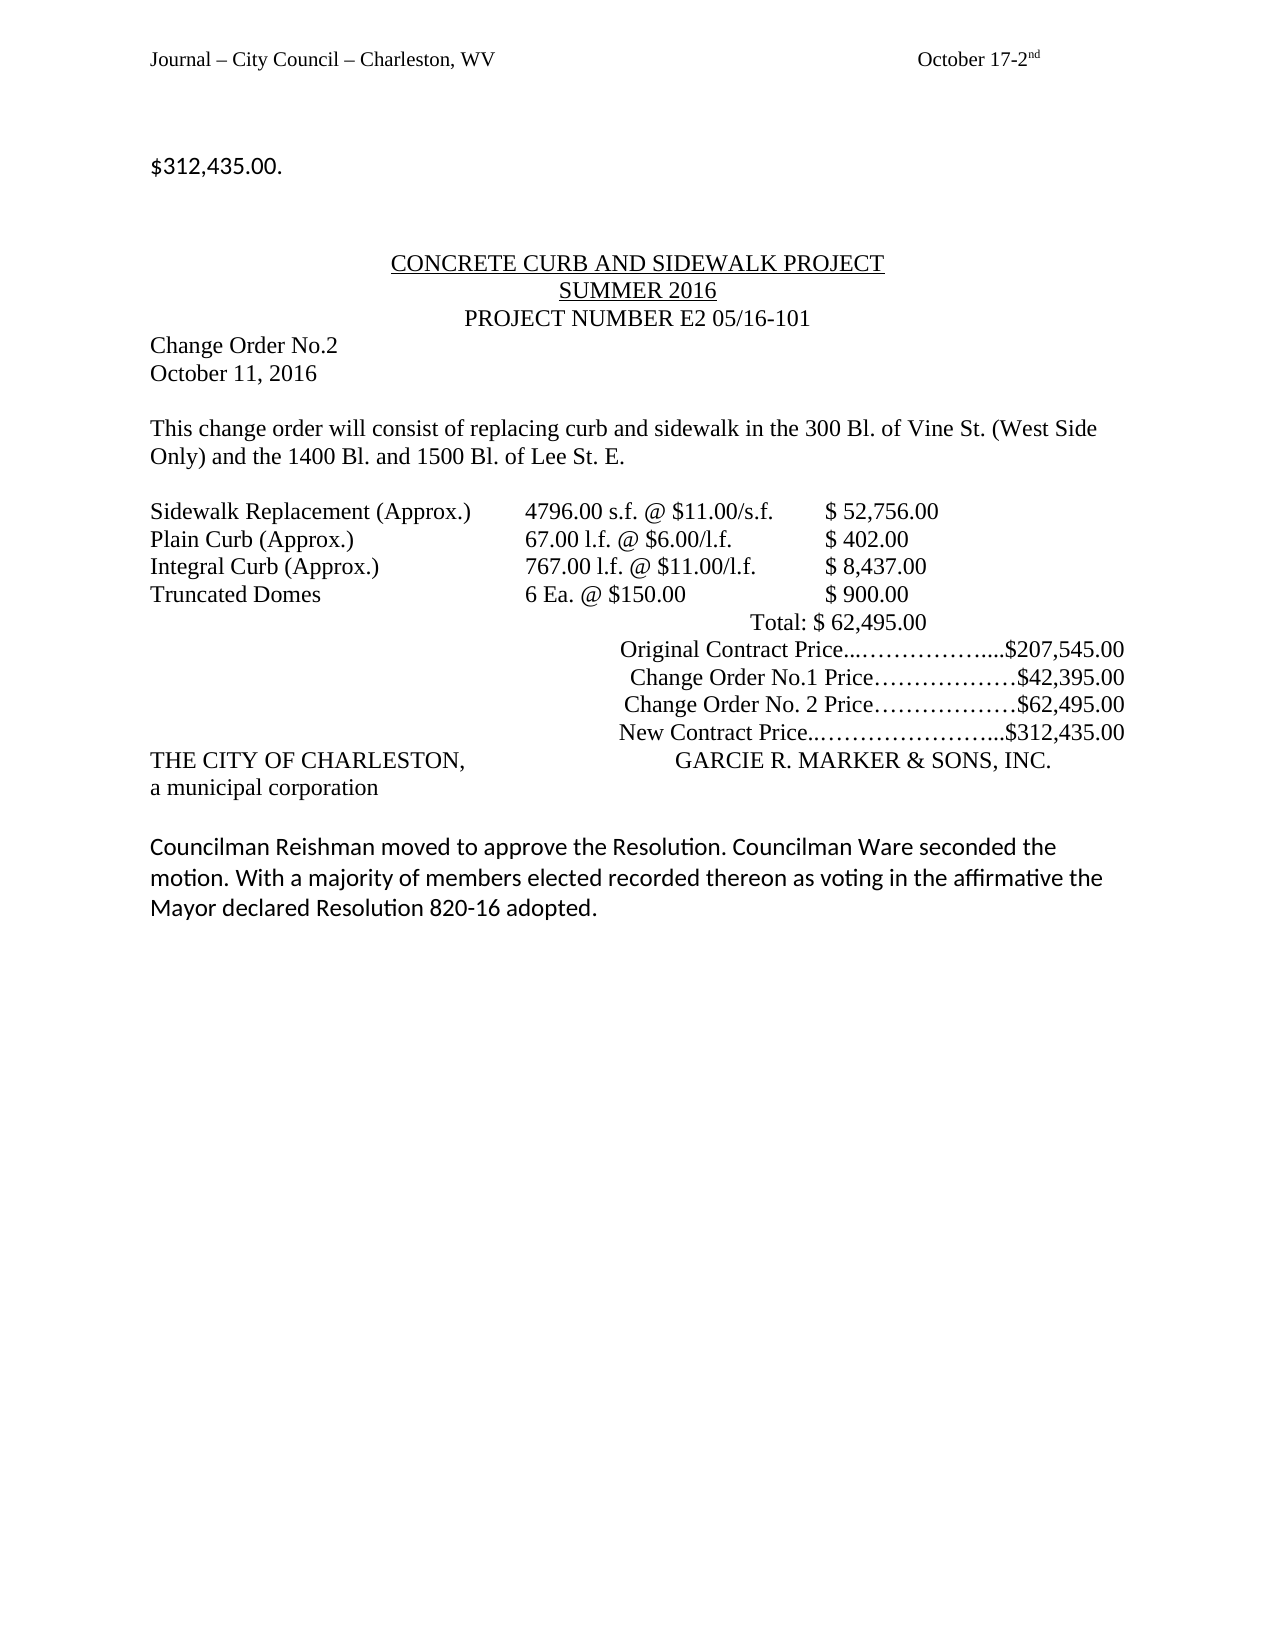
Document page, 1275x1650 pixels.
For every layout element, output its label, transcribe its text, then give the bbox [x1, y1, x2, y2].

text PROJECT NUMBER E2 05/16-101 [150, 304, 1125, 332]
text October 11, 2016 [150, 359, 1125, 387]
text Original Contract Price...……………....$207,545.00 [150, 635, 1125, 663]
text a municipal corporation [150, 773, 1125, 801]
text Sidewalk Replacement (Approx.) 4796.00 s.f. @ $11.00/s.f. $ 52,756.00 [150, 497, 1125, 525]
text Change Order No.1 Price………………$42,395.00 [150, 663, 1125, 690]
text New Contract Price..…………………...$312,435.00 [150, 718, 1125, 746]
text Integral Curb (Approx.) 767.00 l.f. @ $11.00/l.f. $ 8,437.00 [150, 552, 1125, 580]
text Change Order No.2 [150, 332, 1125, 359]
text Change Order No. 2 Price………………$62,495.00 [150, 690, 1125, 718]
text This change order will consist of replacing curb and sidewalk in the 300 Bl. of Vine St. (West Side Only) and the 1400 Bl. and 1500 Bl. of Lee St. E. [150, 414, 1125, 469]
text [150, 150, 1125, 181]
text Councilman Reishman moved to approve the Resolution. Councilman Ware seconded the motion. With a majority of members elected recorded thereon as voting in the affirmative the Mayor declared Resolution 820-16 adopted. [150, 831, 1125, 923]
text Plain Curb (Approx.) 67.00 l.f. @ $6.00/l.f. $ 402.00 [150, 525, 1125, 552]
text THE CITY OF CHARLESTON, GARCIE R. MARKER & SONS, INC. [150, 746, 1125, 773]
text Total: $ 62,495.00 [150, 608, 1125, 635]
text CONCRETE CURB AND SIDEWALK PROJECT [150, 249, 1125, 276]
text Truncated Domes 6 Ea. @ $150.00 $ 900.00 [150, 580, 1125, 608]
text SUMMER 2016 [150, 276, 1125, 304]
